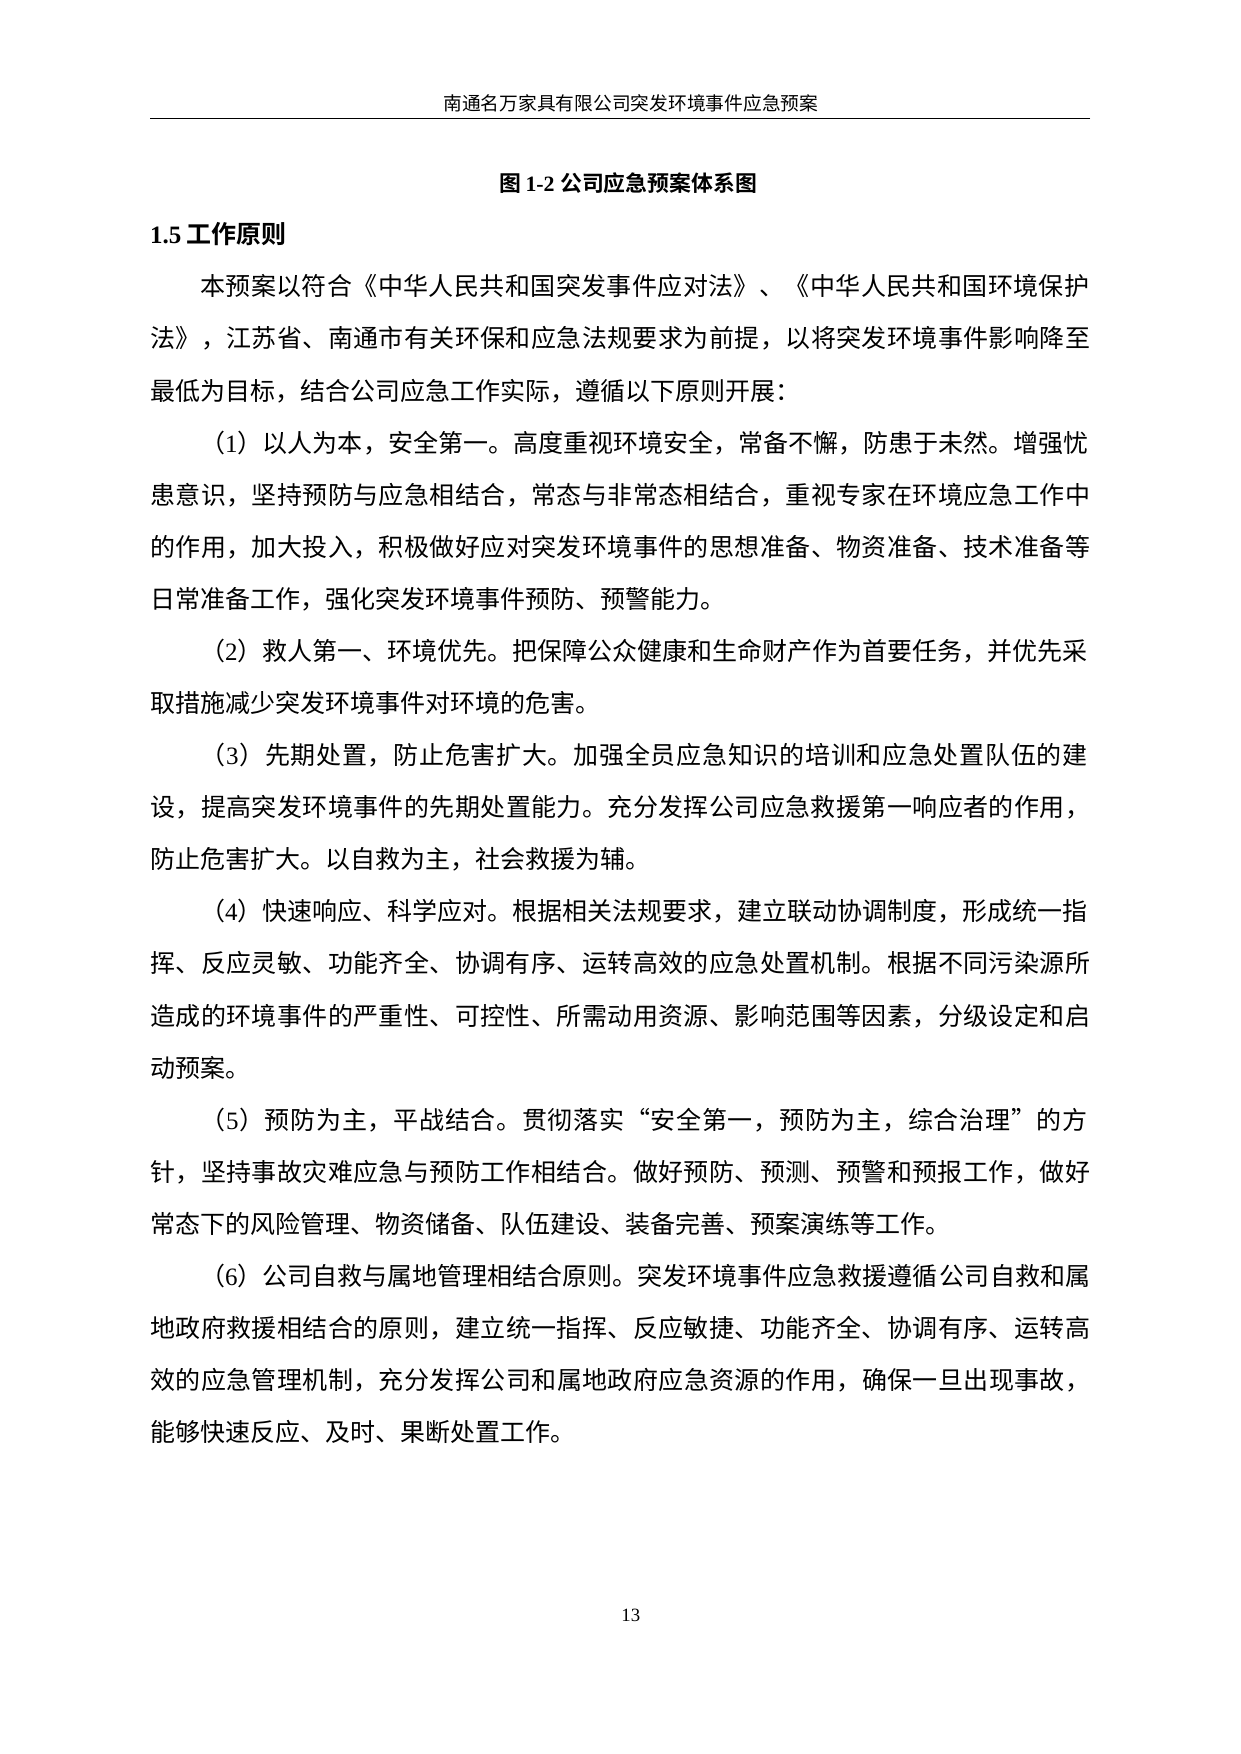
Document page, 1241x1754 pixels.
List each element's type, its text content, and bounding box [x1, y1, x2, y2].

text （5）预防为主，平战结合。贯彻落实“安全第一，预防为主，综合治理”的方针，坚持事故灾难应急与预防工作相结合。做好预防、预测、预警和预报工作，做好常态下的风险管理、物资储备、队伍建设、装备完善、预案演练等工作。 [150, 1087, 1090, 1244]
text 图1-2 公司应急预案体系图 [150, 150, 1090, 202]
text （1）以人为本，安全第一。高度重视环境安全，常备不懈，防患于未然。增强忧患意识，坚持预防与应急相结合，常态与非常态相结合，重视专家在环境应急工作中的作用，加大投入，积极做好应对突发环境事件的思想准备、物资准备、技术准备等日常准备工作，强化突发环境事件预防、预警能力。 [150, 410, 1090, 619]
text （3）先期处置，防止危害扩大。加强全员应急知识的培训和应急处置队伍的建设，提高突发环境事件的先期处置能力。充分发挥公司应急救援第一响应者的作用，防止危害扩大。以自救为主，社会救援为辅。 [150, 723, 1090, 879]
text （4）快速响应、科学应对。根据相关法规要求，建立联动协调制度，形成统一指挥、反应灵敏、功能齐全、协调有序、运转高效的应急处置机制。根据不同污染源所造成的环境事件的严重性、可控性、所需动用资源、影响范围等因素，分级设定和启动预案。 [150, 879, 1090, 1087]
text （2）救人第一、环境优先。把保障公众健康和生命财产作为首要任务，并优先采取措施减少突发环境事件对环境的危害。 [150, 619, 1090, 723]
text （6）公司自救与属地管理相结合原则。突发环境事件应急救援遵循公司自救和属地政府救援相结合的原则，建立统一指挥、反应敏捷、功能齐全、协调有序、运转高效的应急管理机制，充分发挥公司和属地政府应急资源的作用，确保一旦出现事故，能够快速反应、及时、果断处置工作。 [150, 1244, 1090, 1452]
text 本预案以符合《中华人民共和国突发事件应对法》、《中华人民共和国环境保护法》，江苏省、南通市有关环保和应急法规要求为前提，以将突发环境事件影响降至最低为目标，结合公司应急工作实际，遵循以下原则开展： [150, 254, 1090, 410]
subtitle 1.5工作原则 [150, 202, 1090, 254]
